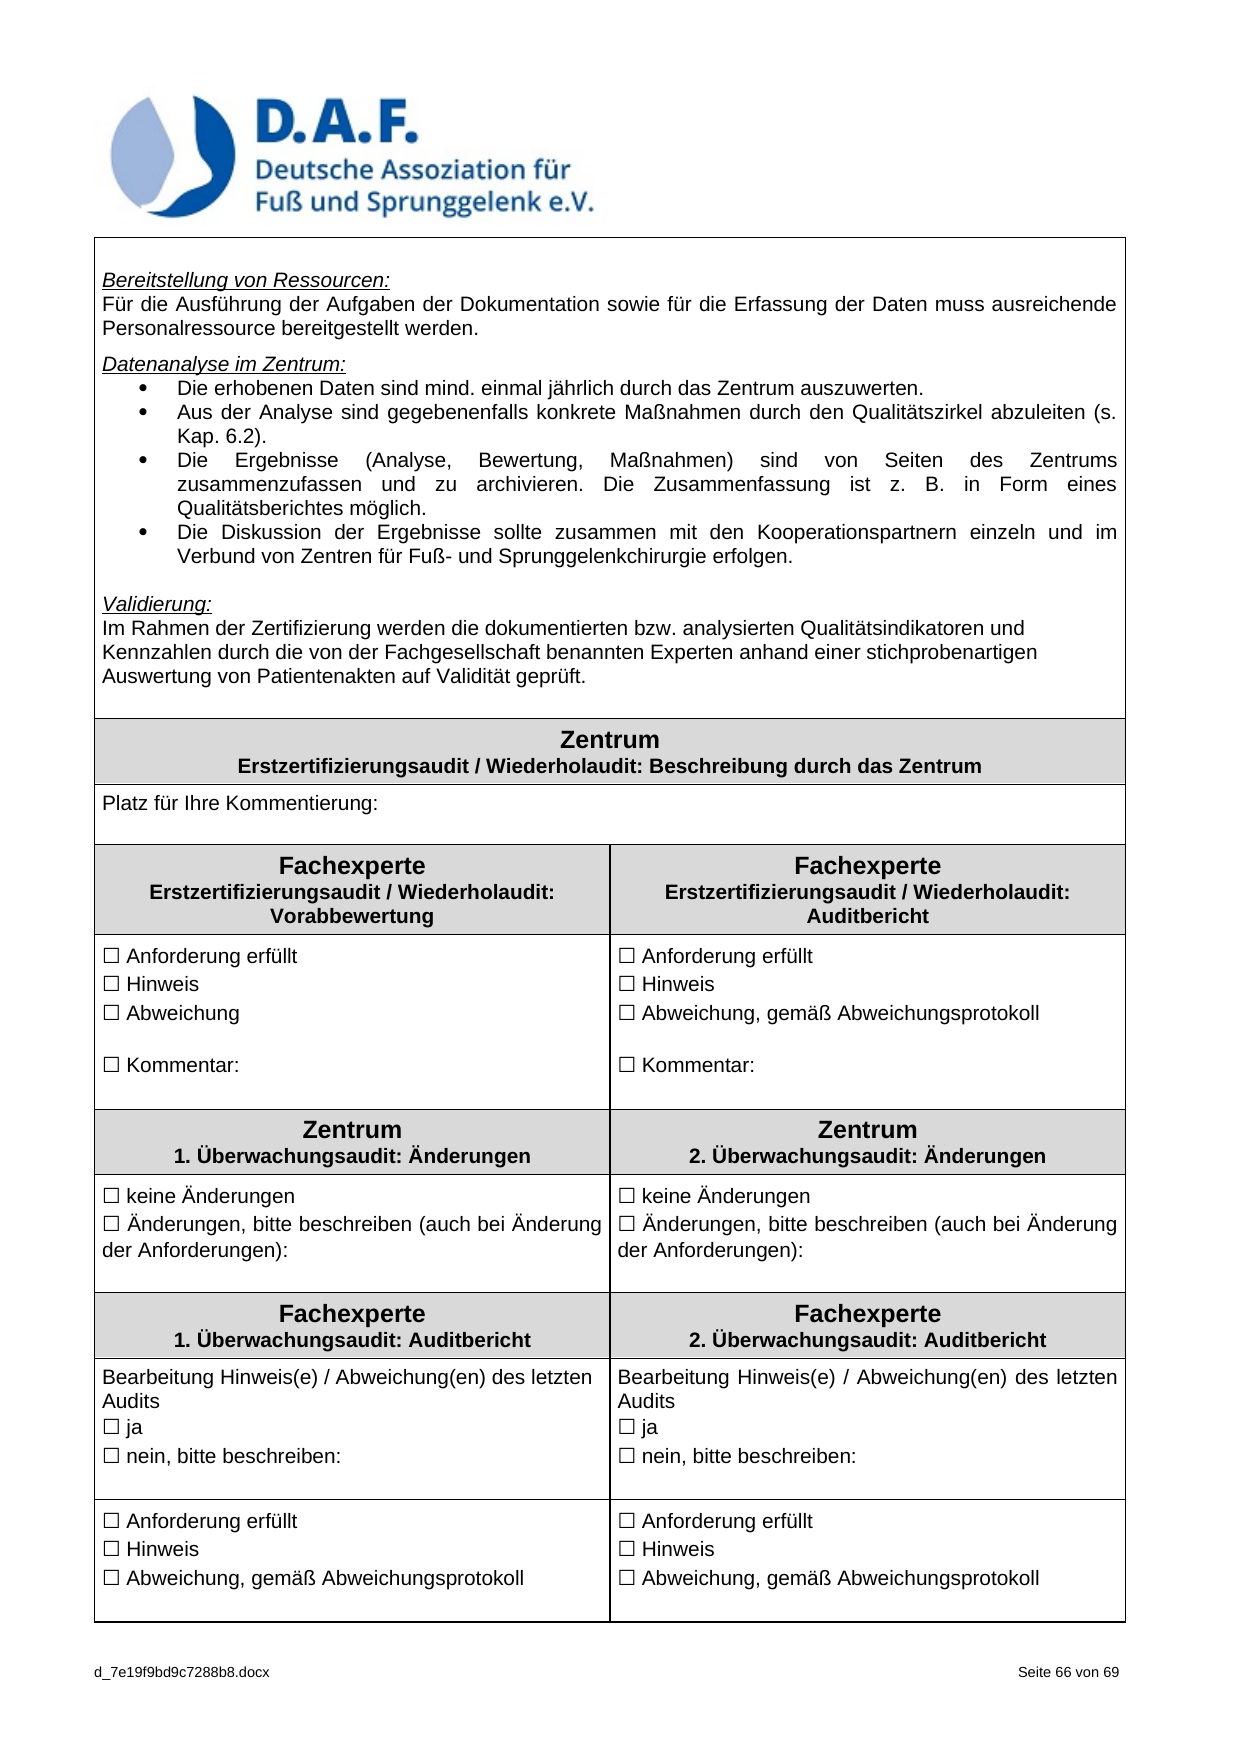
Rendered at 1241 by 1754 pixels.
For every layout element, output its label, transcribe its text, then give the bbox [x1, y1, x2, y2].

table_cell keine Änderungen Änderungen, bitte beschreiben (auch bei Änderung der Anforderungen): [611, 1175, 1125, 1292]
table_cell Bearbeitung Hinweis(e) / Abweichung(en) des letzten Audits ja nein, bitte beschreiben: [95, 1359, 609, 1499]
table_cell Fachexperte Erstzertifizierungsaudit / Wiederholaudit: Auditbericht [611, 845, 1125, 934]
table_cell Bearbeitung Hinweis(e) / Abweichung(en) des letzten Audits ja nein, bitte beschreiben: [611, 1359, 1125, 1499]
table_cell Anforderung erfüllt Hinweis Abweichung, gemäß Abweichungsprotokoll Kommentar: [611, 935, 1125, 1108]
table_cell Anforderung erfüllt Hinweis Abweichung, gemäß Abweichungsprotokoll Kommentar: [611, 1500, 1125, 1621]
table_cell Anforderung erfüllt Hinweis Abweichung, gemäß Abweichungsprotokoll Kommentar: [95, 1500, 609, 1621]
table_cell Fachexperte 1. Überwachungsaudit: Auditbericht [95, 1293, 609, 1357]
table_cell Fachexperte Erstzertifizierungsaudit / Wiederholaudit: Vorabbewertung [95, 845, 609, 934]
table_cell Zentrum 1. Überwachungsaudit: Änderungen [95, 1110, 609, 1174]
table_cell Zentrum Erstzertifizierungsaudit / Wiederholaudit: Beschreibung durch das Zentrum [95, 719, 1125, 783]
picture [93, 73, 611, 237]
table_cell Anforderung erfüllt Hinweis Abweichung Kommentar: [95, 935, 609, 1108]
table_cell Zentrum 2. Überwachungsaudit: Änderungen [611, 1110, 1125, 1174]
table_cell Fachexperte 2. Überwachungsaudit: Auditbericht [611, 1293, 1125, 1357]
table_cell keine Änderungen Änderungen, bitte beschreiben (auch bei Änderung der Anforderungen): [95, 1175, 609, 1292]
table_cell Platz für Ihre Kommentierung: [95, 785, 1125, 844]
